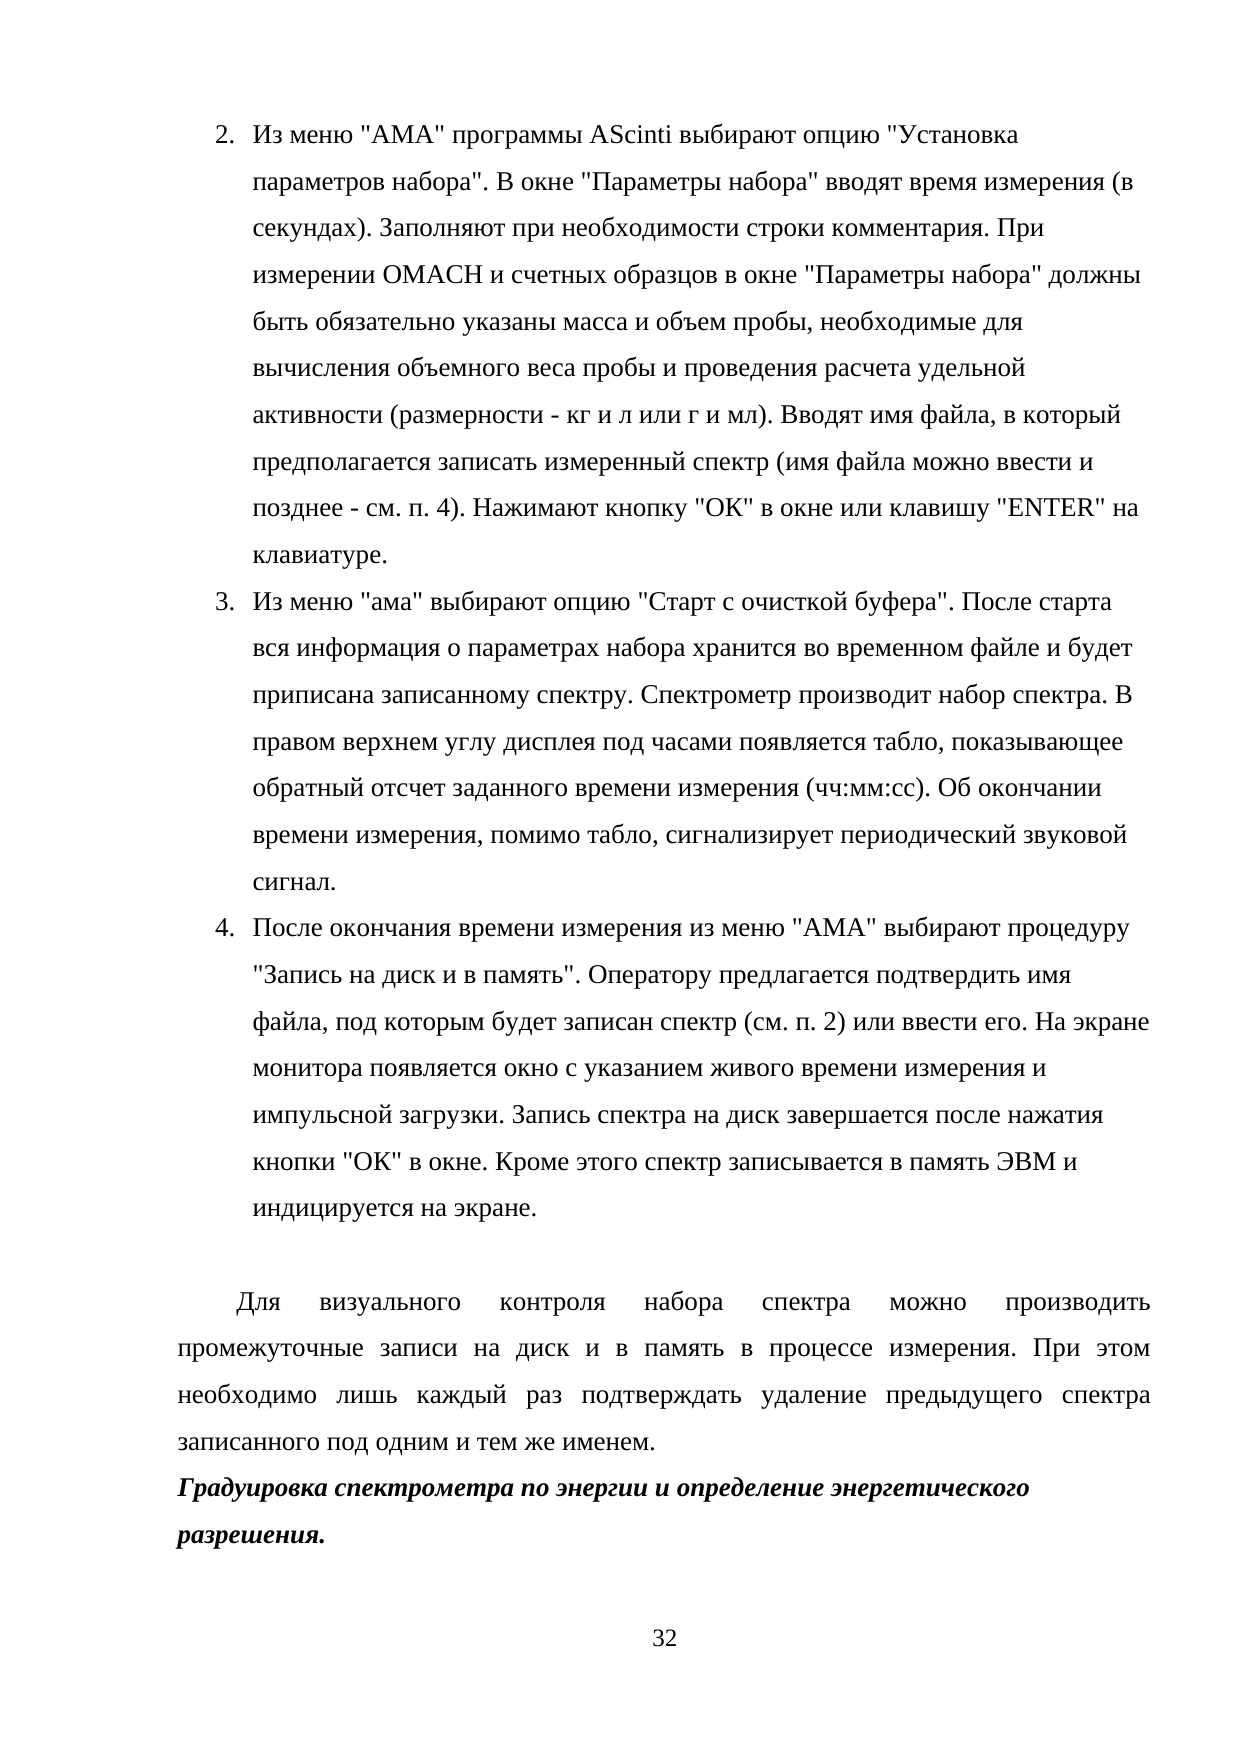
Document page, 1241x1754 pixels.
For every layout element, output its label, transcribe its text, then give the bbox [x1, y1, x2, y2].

text Градуировка спектрометра по энергии и определение энергетического разрешения. [177, 1471, 1152, 1549]
list Из меню "ама" выбирают опцию "Старт с очисткой буфера". После старта вся информация о параметрах набора хранится во временном файле и будет приписана записанному спектру. Спектрометр производит набор спектра. В правом верхнем углу дисплея под часами появляется табло, показывающее обратный отсчет заданного времени измерения (чч:мм:сс). Об окончании времени измерения, помимо табло, сигнализирует периодический звуковой сигнал. [215, 585, 1152, 896]
text Для визуального контроля набора спектра можно производить промежуточные записи на диск и в память в процессе измерения. При этом необходимо лишь каждый раз подтверждать удаление предыдущего спектра записанного под одним и тем же именем. [177, 1285, 1152, 1456]
list После окончания времени измерения из меню "АМА" выбирают процедуру "Запись на диск и в память". Оператору предлагается подтвердить имя файла, под которым будет записан спектр (см. п. 2) или ввести его. На экране монитора появляется окно с указанием живого времени измерения и импульсной загрузки. Запись спектра на диск завершается после нажатия кнопки "ОК" в окне. Кроме этого спектр записывается в память ЭВМ и индицируется на экране. [215, 911, 1152, 1223]
list Из меню "АМА" программы АScinti выбирают опцию "Установка параметров набора". В окне "Параметры набора" вводят время измерения (в секундах). Заполняют при необходимости строки комментария. При измерении ОМАСН и счетных образцов в окне "Параметры набора" должны быть обязательно указаны масса и объем пробы, необходимые для вычисления объемного веса пробы и проведения расчета удельной активности (размерности - кг и л или г и мл). Вводят имя файла, в который предполагается записать измеренный спектр (имя файла можно ввести и позднее - см. п. 4). Нажимают кнопку "ОК" в окне или клавишу "ЕNТЕR" на клавиатуре. [215, 118, 1152, 569]
